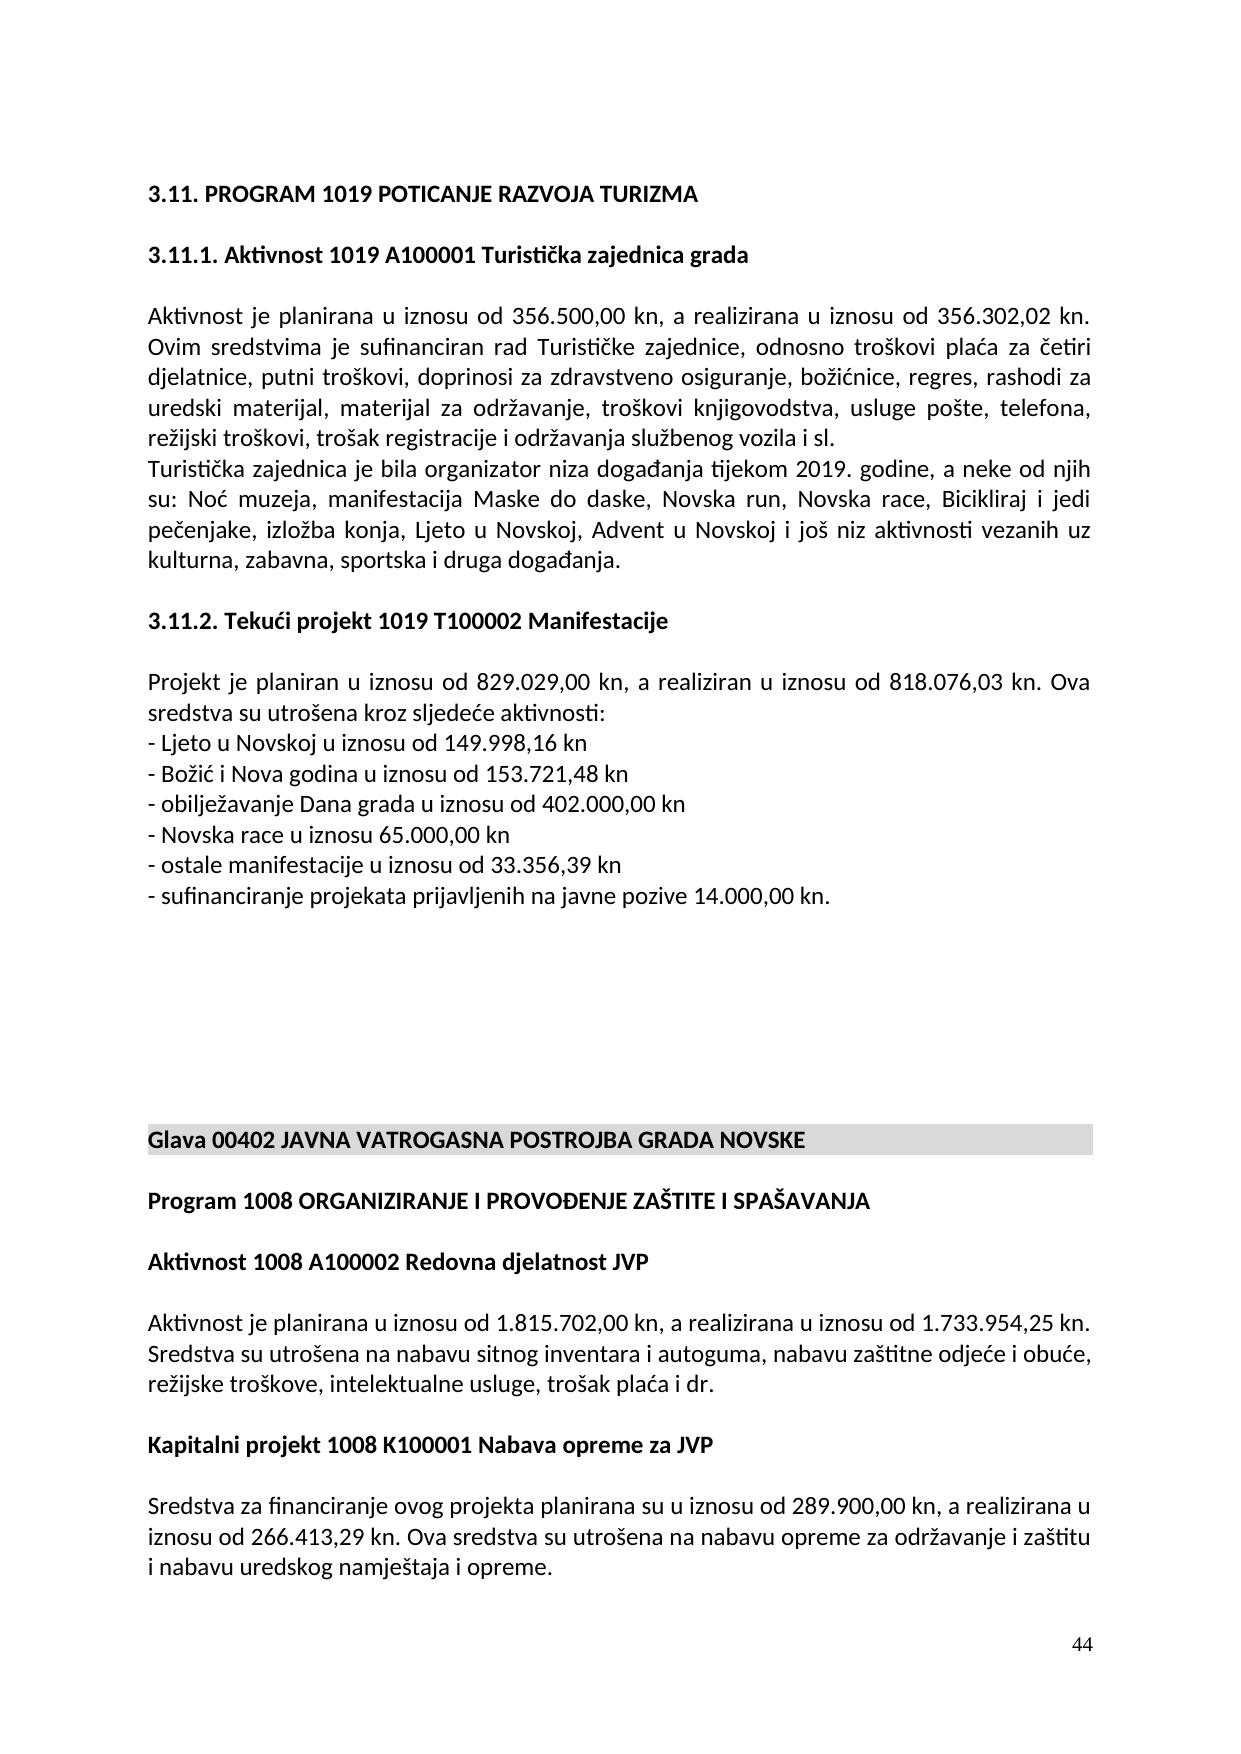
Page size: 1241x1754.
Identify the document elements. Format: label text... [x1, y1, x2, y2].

text Projekt je planiran u iznosu od 829.029,00 kn, a realiziran u iznosu od 818.076,03 kn. Ova sredstva su utrošena kroz sljedeće aktivnosti: [148, 666, 1093, 727]
text Turistička zajednica je bila organizator niza događanja tijekom 2019. godine, a neke od njih su: Noć muzeja, manifestacija Maske do daske, Novska run, Novska race, Bicikliraj i jedi pečenjake, izložba konja, Ljeto u Novskoj, Advent u Novskoj i još niz aktivnosti vezanih uz kulturna, zabavna, sportska i druga događanja. [148, 453, 1093, 575]
text Sredstva za financiranje ovog projekta planirana su u iznosu od 289.900,00 kn, a realizirana u iznosu od 266.413,29 kn. Ova sredstva su utrošena na nabavu opreme za održavanje i zaštitu i nabavu uredskog namještaja i opreme. [148, 1491, 1093, 1582]
text - ostale manifestacije u iznosu od 33.356,39 kn [148, 849, 1093, 880]
text - Ljeto u Novskoj u iznosu od 149.998,16 kn [148, 727, 1093, 758]
text - Božić i Nova godina u iznosu od 153.721,48 kn [148, 758, 1093, 788]
text 3.11.1. Aktivnost 1019 A100001 Turistička zajednica grada [148, 239, 1093, 270]
text Kapitalni projekt 1008 K100001 Nabava opreme za JVP [148, 1429, 1093, 1460]
text - obilježavanje Dana grada u iznosu od 402.000,00 kn [148, 788, 1093, 819]
text Aktivnost 1008 A100002 Redovna djelatnost JVP [148, 1246, 1093, 1277]
text - Novska race u iznosu 65.000,00 kn [148, 819, 1093, 849]
text 3.11.2. Tekući projekt 1019 T100002 Manifestacije [148, 605, 1093, 636]
text - sufinanciranje projekata prijavljenih na javne pozive 14.000,00 kn. [148, 880, 1093, 911]
text 3.11. PROGRAM 1019 POTICANJE RAZVOJA TURIZMA [148, 178, 1093, 209]
text Glava 00402 JAVNA VATROGASNA POSTROJBA GRADA NOVSKE [148, 1124, 1093, 1155]
text Aktivnost je planirana u iznosu od 356.500,00 kn, a realizirana u iznosu od 356.302,02 kn. Ovim sredstvima je sufinanciran rad Turističke zajednice, odnosno troškovi plaća za četiri djelatnice, putni troškovi, doprinosi za zdravstveno osiguranje, božićnice, regres, rashodi za uredski materijal, materijal za održavanje, troškovi knjigovodstva, usluge pošte, telefona, režijski troškovi, trošak registracije i održavanja službenog vozila i sl. [148, 300, 1093, 453]
text Program 1008 ORGANIZIRANJE I PROVOĐENJE ZAŠTITE I SPAŠAVANJA [148, 1185, 1093, 1216]
text Aktivnost je planirana u iznosu od 1.815.702,00 kn, a realizirana u iznosu od 1.733.954,25 kn. Sredstva su utrošena na nabavu sitnog inventara i autoguma, nabavu zaštitne odjeće i obuće, režijske troškove, intelektualne usluge, trošak plaća i dr. [148, 1307, 1093, 1399]
